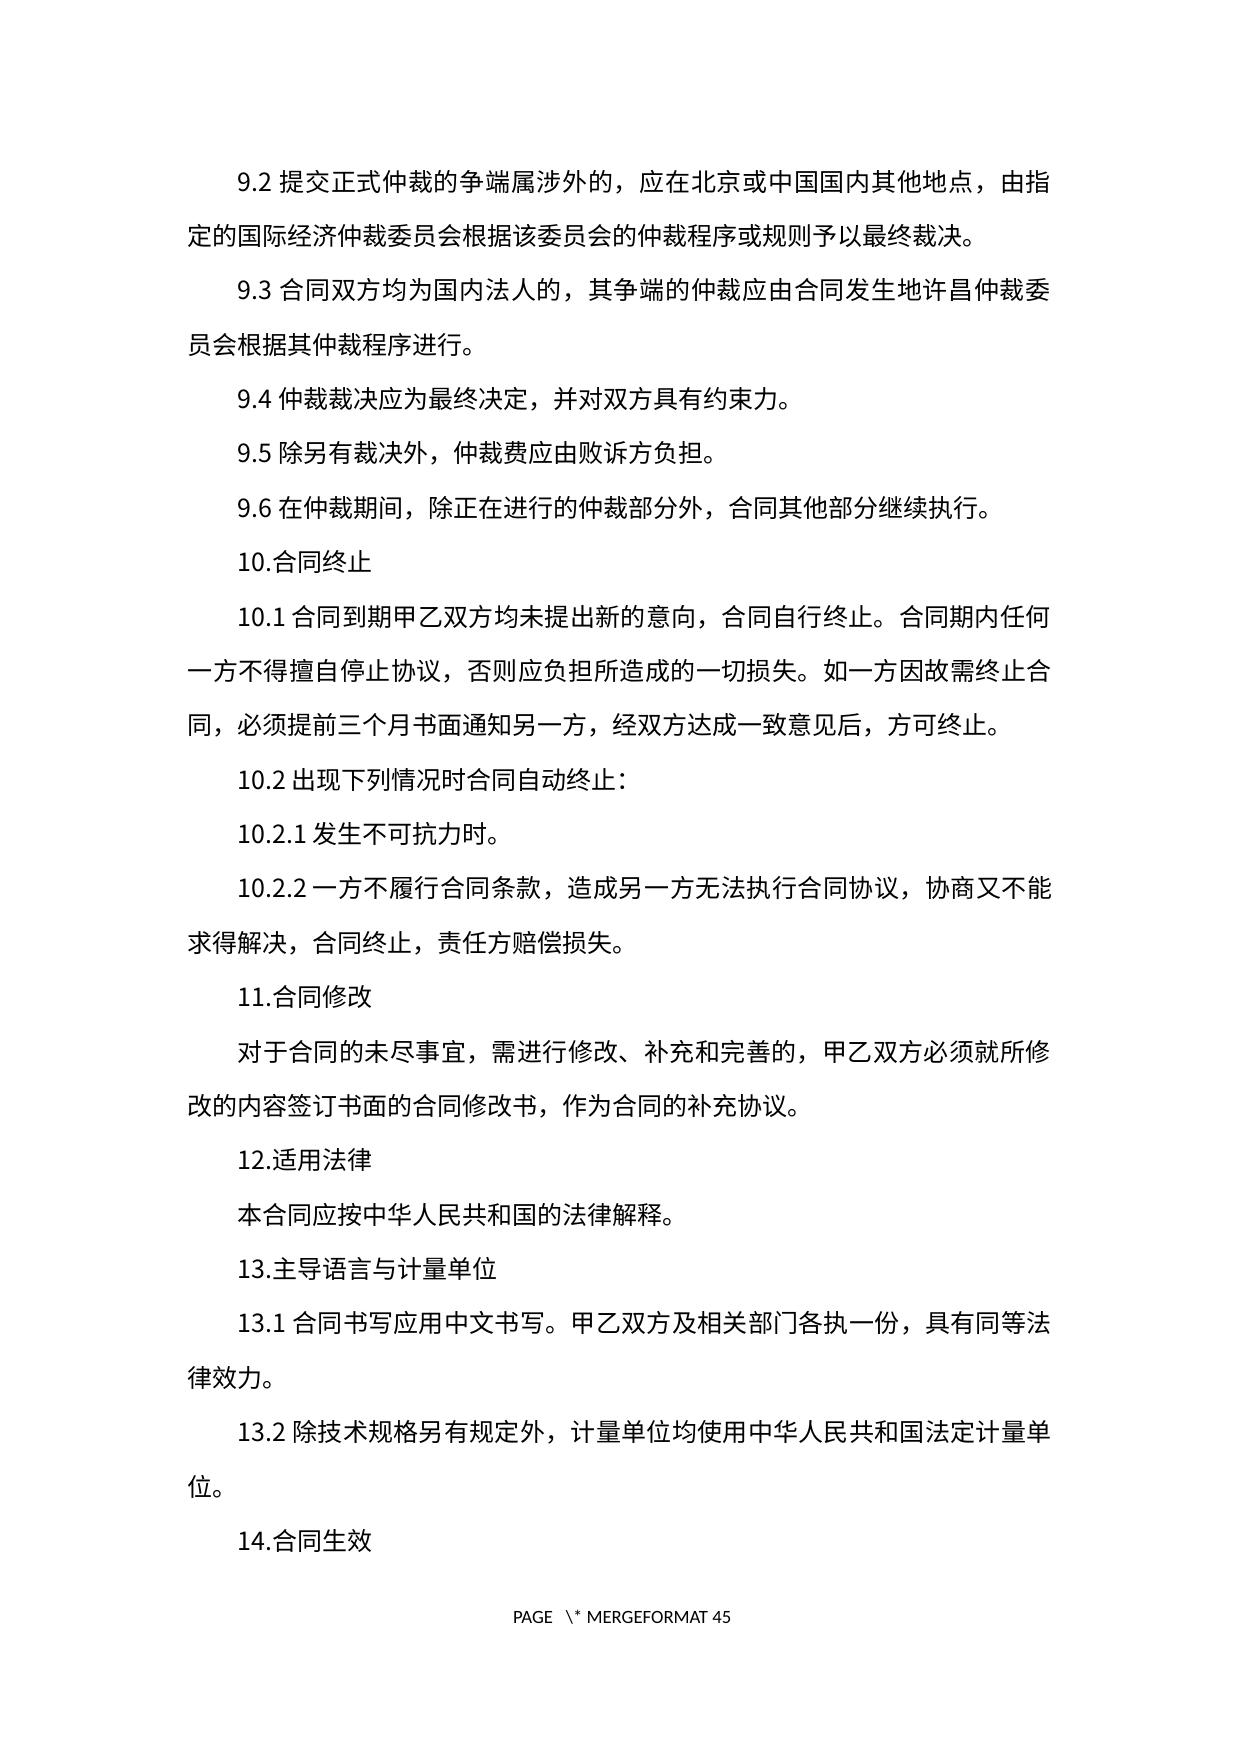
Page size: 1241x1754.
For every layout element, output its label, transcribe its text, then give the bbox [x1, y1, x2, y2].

text 9.2 提交正式仲裁的争端属涉外的，应在北京或中国国内其他地点，由指定的国际经济仲裁委员会根据该委员会的仲裁程序或规则予以最终裁决。 [187, 162, 1053, 253]
text 11.合同修改 [187, 978, 1053, 1014]
text 10.2.2一方不履行合同条款，造成另一方无法执行合同协议，协商又不能求得解决，合同终止，责任方赔偿损失。 [187, 869, 1053, 959]
text 9.6 在仲裁期间，除正在进行的仲裁部分外，合同其他部分继续执行。 [187, 488, 1053, 524]
text 10.2.1发生不可抗力时。 [187, 814, 1053, 851]
text 对于合同的未尽事宜，需进行修改、补充和完善的，甲乙双方必须就所修改的内容签订书面的合同修改书，作为合同的补充协议。 [187, 1032, 1053, 1123]
text 9.3 合同双方均为国内法人的，其争端的仲裁应由合同发生地许昌仲裁委员会根据其仲裁程序进行。 [187, 271, 1053, 361]
text 9.5 除另有裁决外，仲裁费应由败诉方负担。 [187, 434, 1053, 470]
text 13.1 合同书写应用中文书写。甲乙双方及相关部门各执一份，具有同等法律效力。 [187, 1304, 1053, 1394]
text 13.主导语言与计量单位 [187, 1249, 1053, 1286]
text 10.1合同到期甲乙双方均未提出新的意向，合同自行终止。合同期内任何一方不得擅自停止协议，否则应负担所造成的一切损失。如一方因故需终止合同，必须提前三个月书面通知另一方，经双方达成一致意见后，方可终止。 [187, 597, 1053, 742]
text 本合同应按中华人民共和国的法律解释。 [187, 1195, 1053, 1231]
text 12.适用法律 [187, 1141, 1053, 1177]
text 10.2 出现下列情况时合同自动终止： [187, 760, 1053, 796]
text 14.合同生效 [187, 1521, 1053, 1558]
text 10.合同终止 [187, 543, 1053, 579]
text 9.4 仲裁裁决应为最终决定，并对双方具有约束力。 [187, 379, 1053, 416]
text 13.2 除技术规格另有规定外，计量单位均使用中华人民共和国法定计量单位。 [187, 1413, 1053, 1503]
